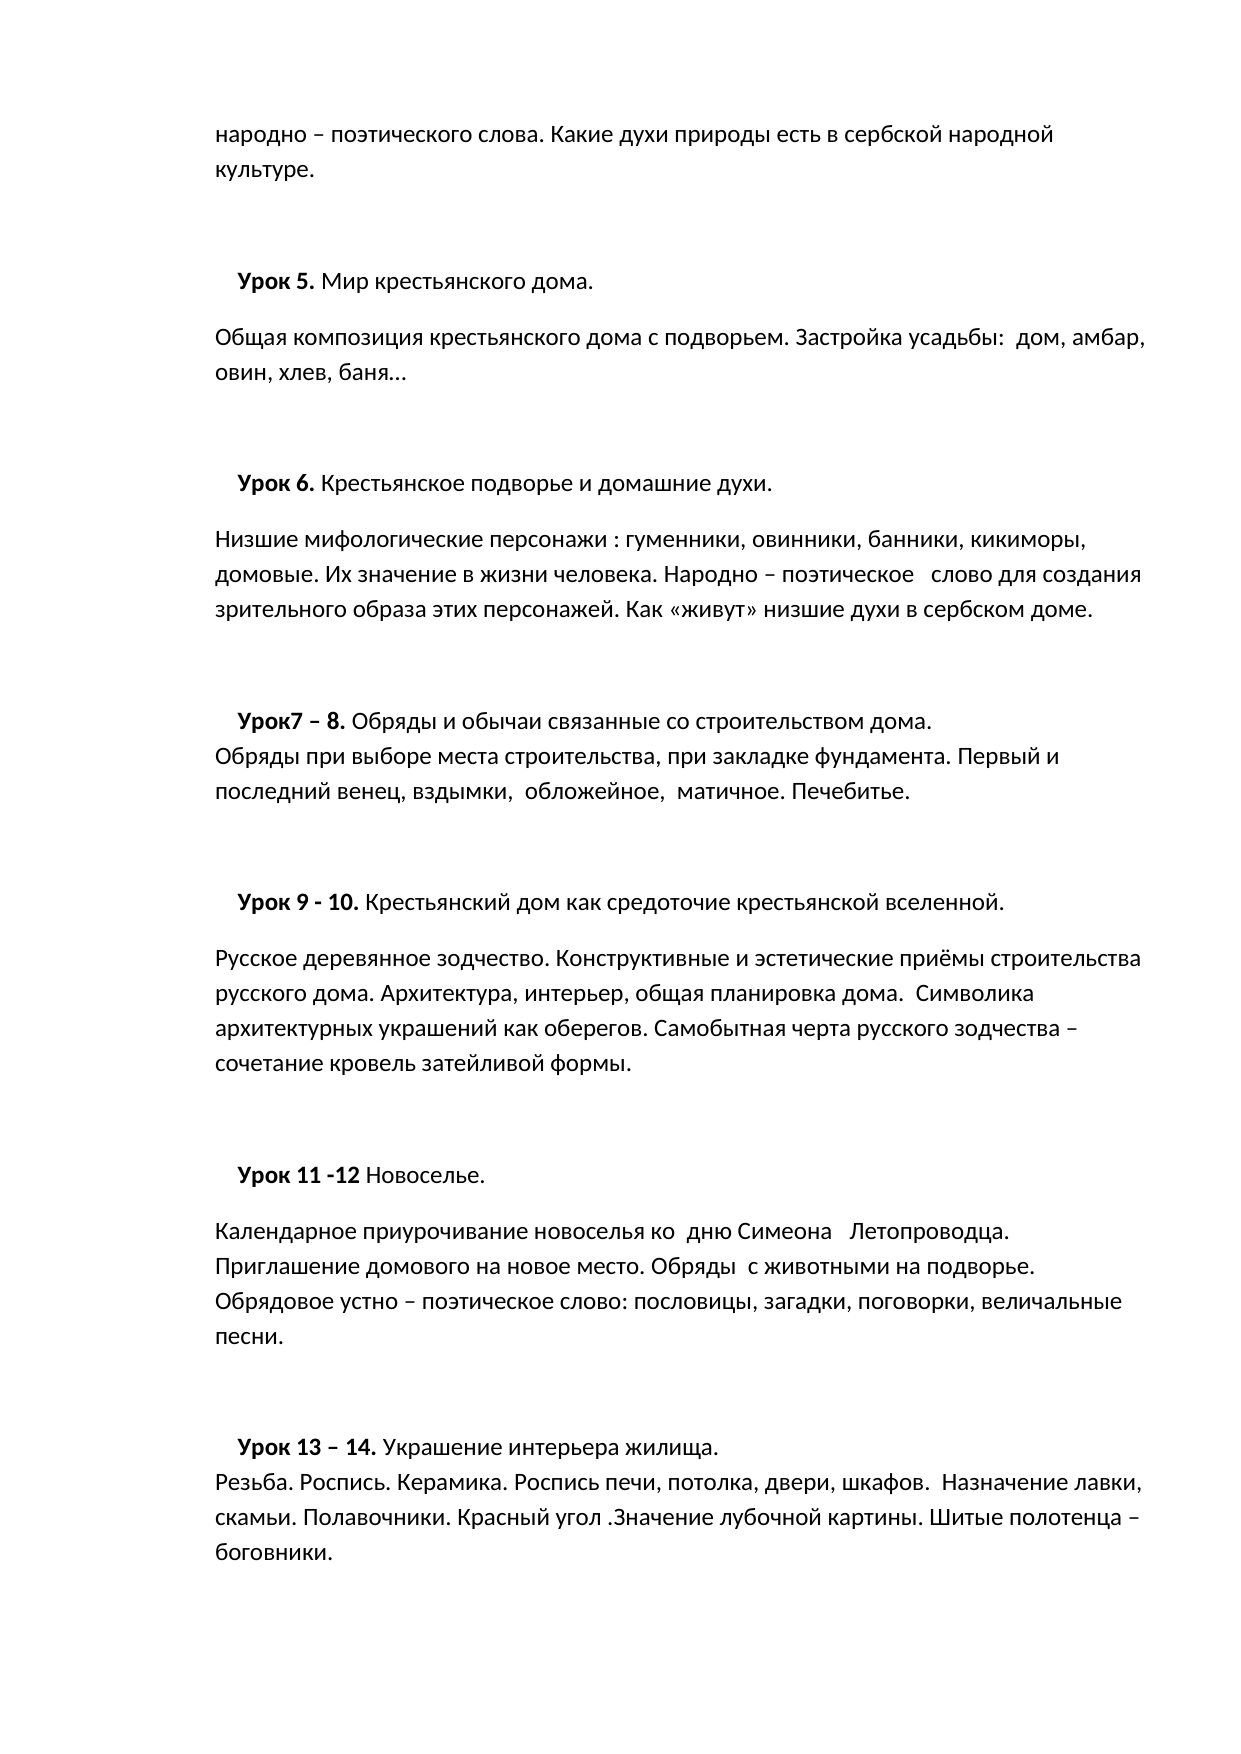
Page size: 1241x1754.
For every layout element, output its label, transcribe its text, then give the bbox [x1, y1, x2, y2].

text Русское деревянное зодчество. Конструктивные и эстетические приёмы строительства русского дома. Архитектура, интерьер, общая планировка дома. Символика архитектурных украшений как оберегов. Самобытная черта русского зодчества – сочетание кровель затейливой формы. [215, 942, 1152, 1078]
text Урок 9 - 10. Крестьянский дом как средоточие крестьянской вселенной. [215, 886, 1152, 917]
text Урок 6. Крестьянское подворье и домашние духи. [215, 467, 1152, 498]
text Урок7 – 8. Обряды и обычаи связанные со строительством дома. Обряды при выборе места строительства, при закладке фундамента. Первый и последний венец, вздымки, обложейное, матичное. Печебитье. [215, 705, 1152, 805]
text Низшие мифологические персонажи : гуменники, овинники, банники, кикиморы, домовые. Их значение в жизни человека. Народно – поэтическое слово для создания зрительного образа этих персонажей. Как «живут» низшие духи в сербском доме. [215, 523, 1152, 624]
text Урок 11 -12 Новоселье. [215, 1159, 1152, 1189]
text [215, 118, 1152, 184]
text Общая композиция крестьянского дома с подворьем. Застройка усадьбы: дом, амбар, овин, хлев, баня… [215, 321, 1152, 386]
text Календарное приурочивание новоселья ко дню Симеона Летопроводца. Приглашение домового на новое место. Обряды с животными на подворье. Обрядовое устно – поэтическое слово: пословицы, загадки, поговорки, величальные песни. [215, 1215, 1152, 1350]
text Урок 5. Мир крестьянского дома. [215, 265, 1152, 295]
text Урок 13 – 14. Украшение интерьера жилища. Резьба. Роспись. Керамика. Роспись печи, потолка, двери, шкафов. Назначение лавки, скамьи. Полавочники. Красный угол .Значение лубочной картины. Шитые полотенца – боговники. [215, 1431, 1152, 1567]
